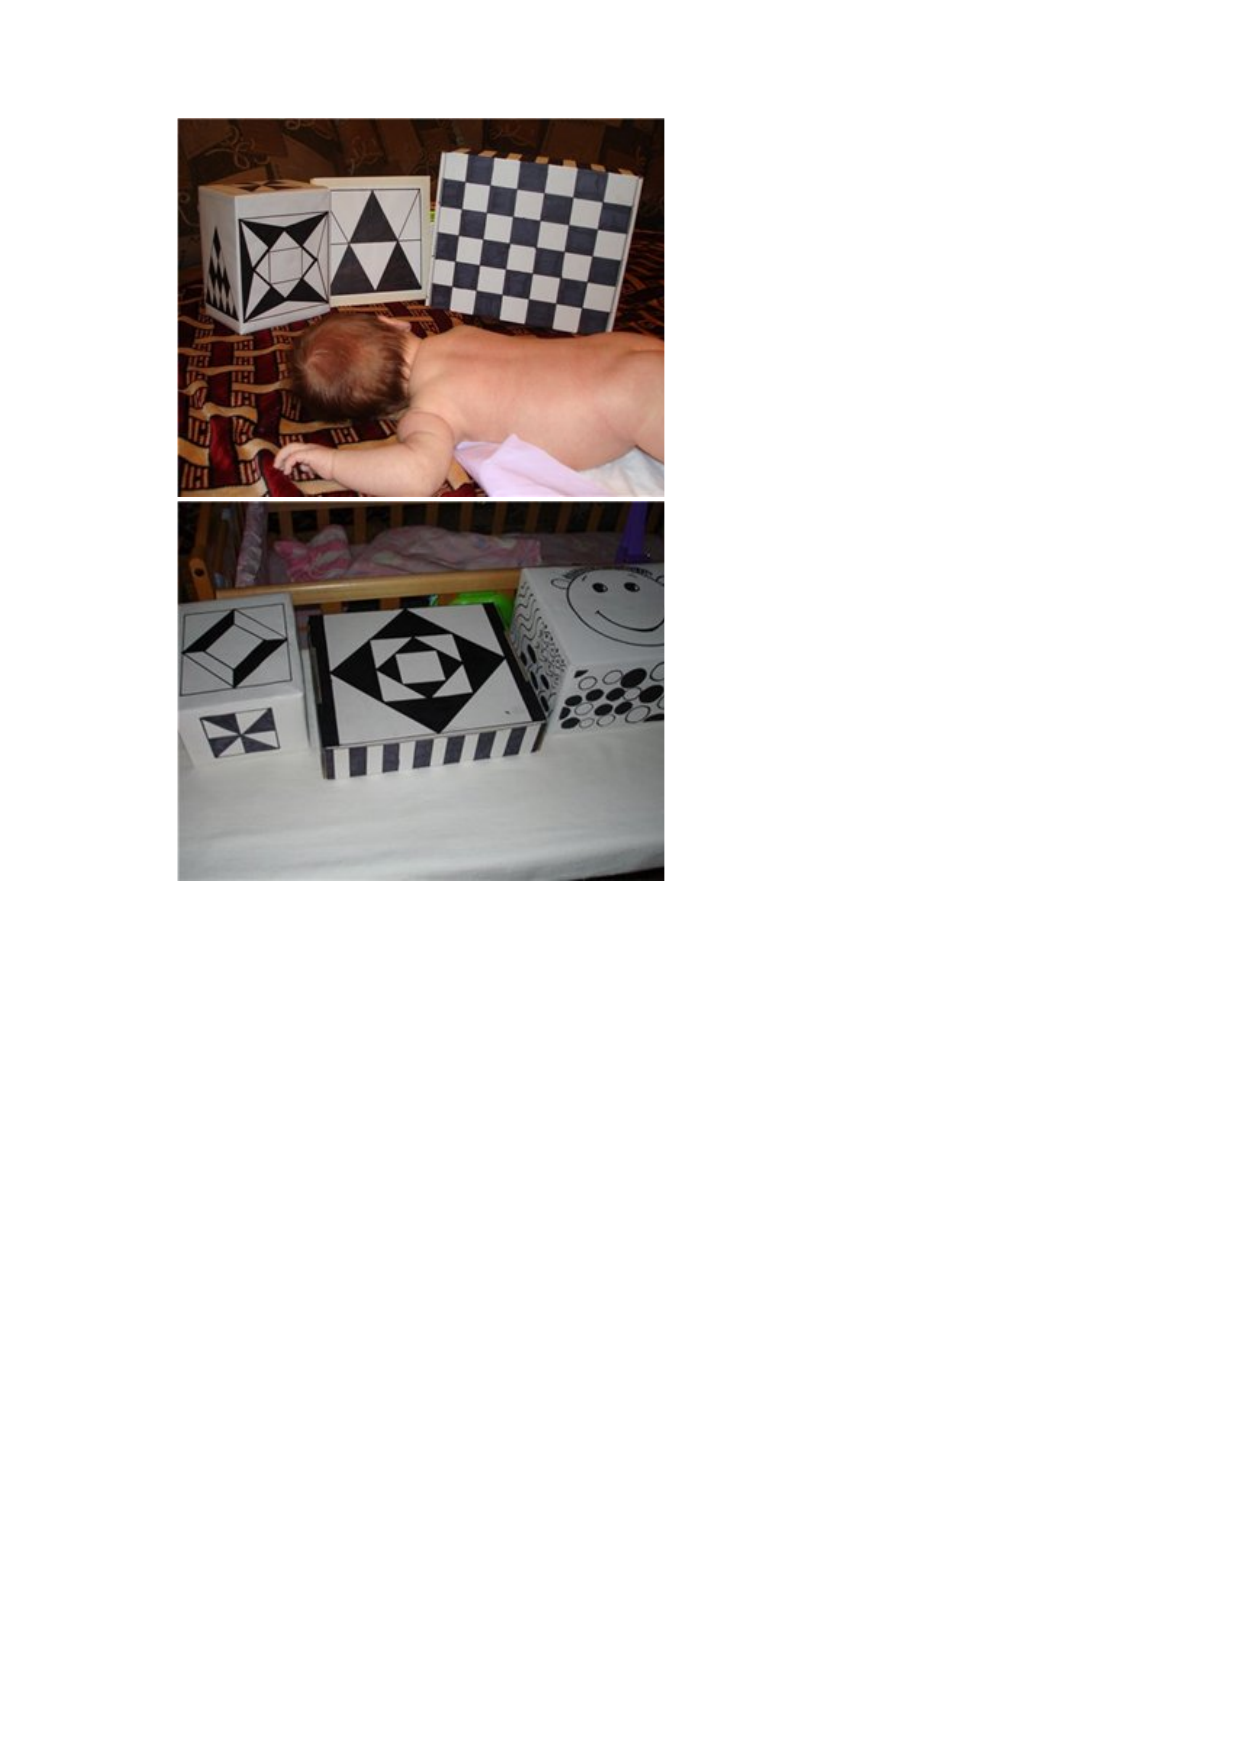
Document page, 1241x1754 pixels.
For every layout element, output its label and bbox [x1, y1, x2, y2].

picture [177, 501, 665, 881]
picture [177, 118, 665, 497]
